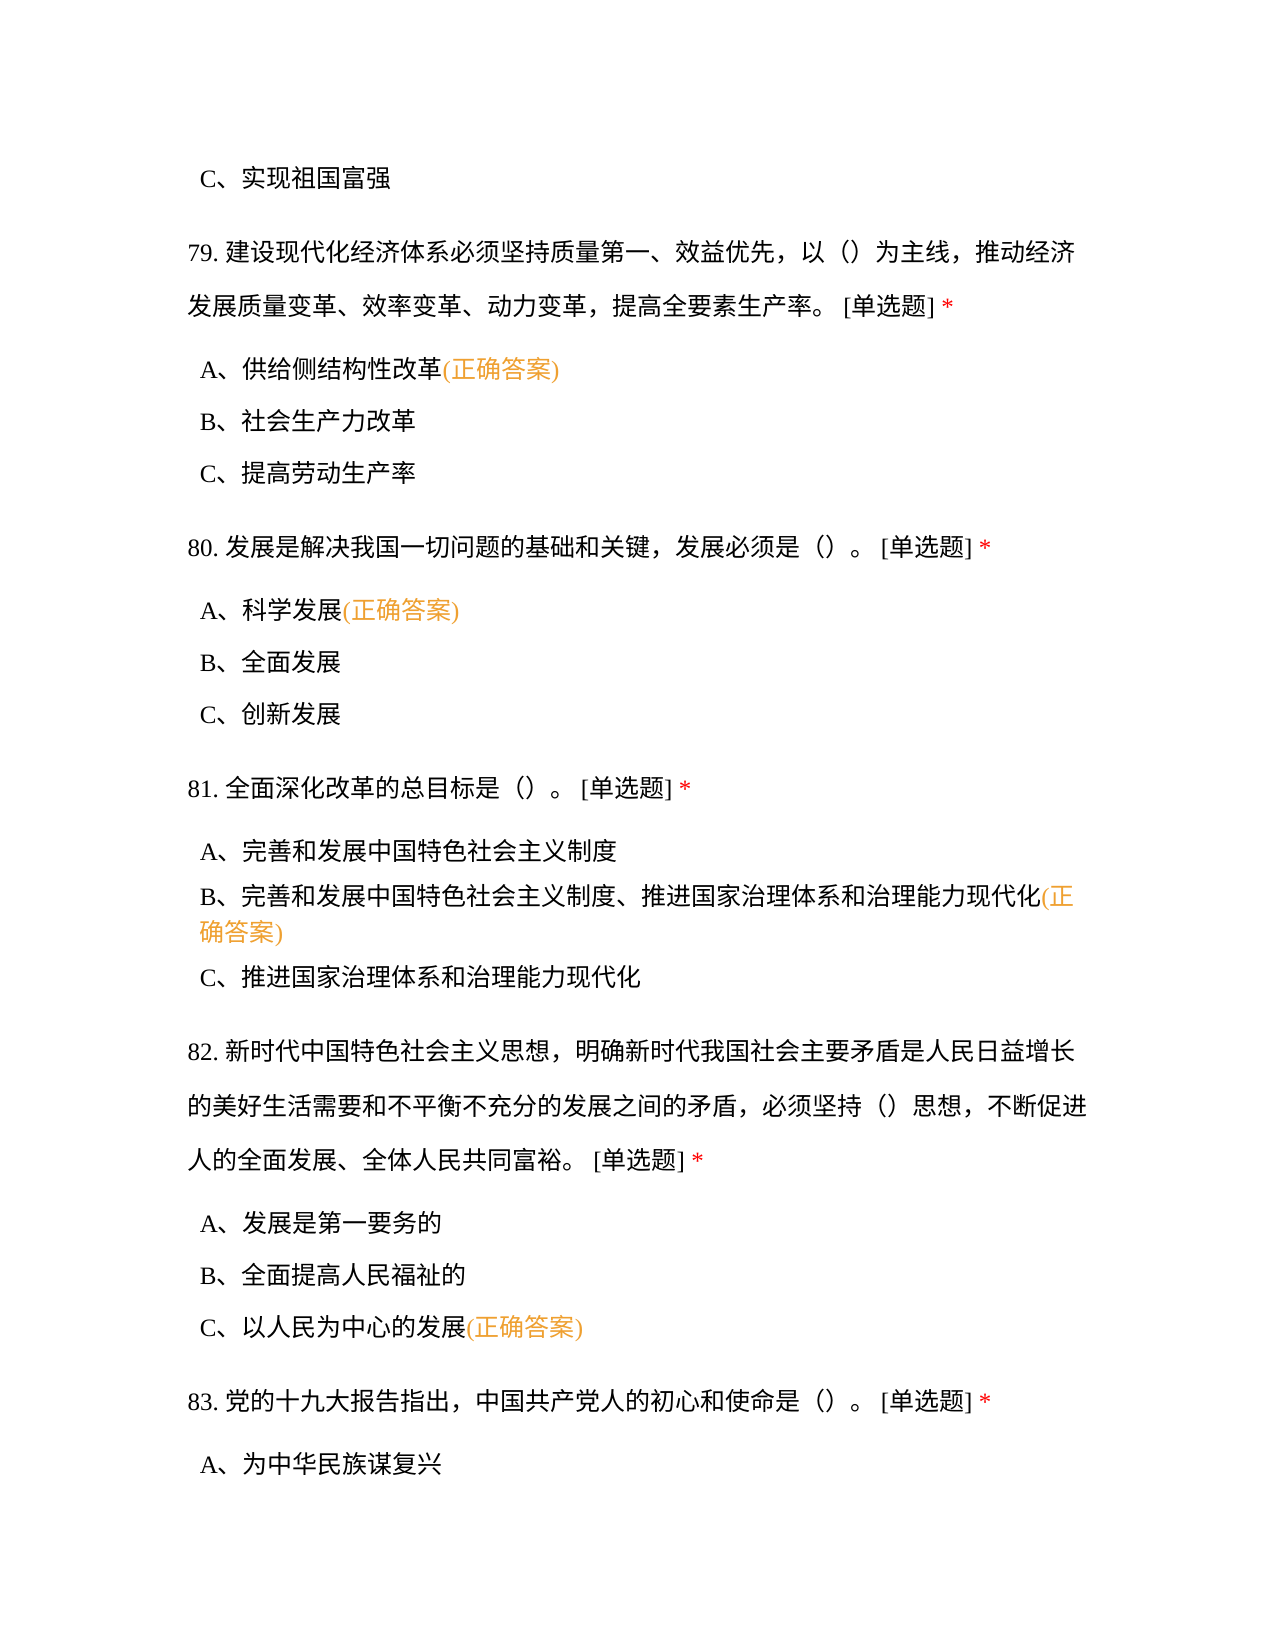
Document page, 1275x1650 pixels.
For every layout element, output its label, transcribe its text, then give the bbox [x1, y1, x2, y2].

text 82. 新时代中国特色社会主义思想，明确新时代我国社会主要矛盾是人民日益增长的美好生活需要和不平衡不充分的发展之间的矛盾，必须坚持（）思想，不断促进人的全面发展、全体人民共同富裕。 [单选题] * [187, 1032, 1087, 1177]
table_header A、科学发展(正确答案) [189, 584, 1088, 634]
table_cell B、全面发展 [189, 636, 1088, 686]
text 83. 党的十九大报告指出，中国共产党人的初心和使命是（）。 [单选题] * [187, 1381, 1087, 1417]
table_cell C、实现祖国富强 [189, 152, 1088, 202]
table_cell C、提高劳动生产率 [189, 447, 1088, 497]
table_cell B、全面提高人民福祉的 [189, 1248, 1088, 1299]
table_cell B、完善和发展中国特色社会主义制度、推进国家治理体系和治理能力现代化(正确答案) [189, 877, 1088, 949]
table_cell C、推进国家治理体系和治理能力现代化 [189, 951, 1088, 1001]
table_header A、发展是第一要务的 [189, 1196, 1088, 1247]
table_header A、供给侧结构性改革(正确答案) [189, 343, 1088, 393]
table_header A、为中华民族谋复兴 [189, 1437, 1088, 1488]
table_cell C、以人民为中心的发展(正确答案) [189, 1301, 1088, 1351]
table_header A、完善和发展中国特色社会主义制度 [189, 825, 1088, 875]
table_cell C、创新发展 [189, 688, 1088, 738]
text 81. 全面深化改革的总目标是（）。 [单选题] * [187, 769, 1087, 805]
table_cell B、社会生产力改革 [189, 395, 1088, 445]
text 79. 建设现代化经济体系必须坚持质量第一、效益优先，以（）为主线，推动经济发展质量变革、效率变革、动力变革，提高全要素生产率。 [单选题] * [187, 232, 1087, 323]
text 80. 发展是解决我国一切问题的基础和关键，发展必须是（）。 [单选题] * [187, 528, 1087, 564]
